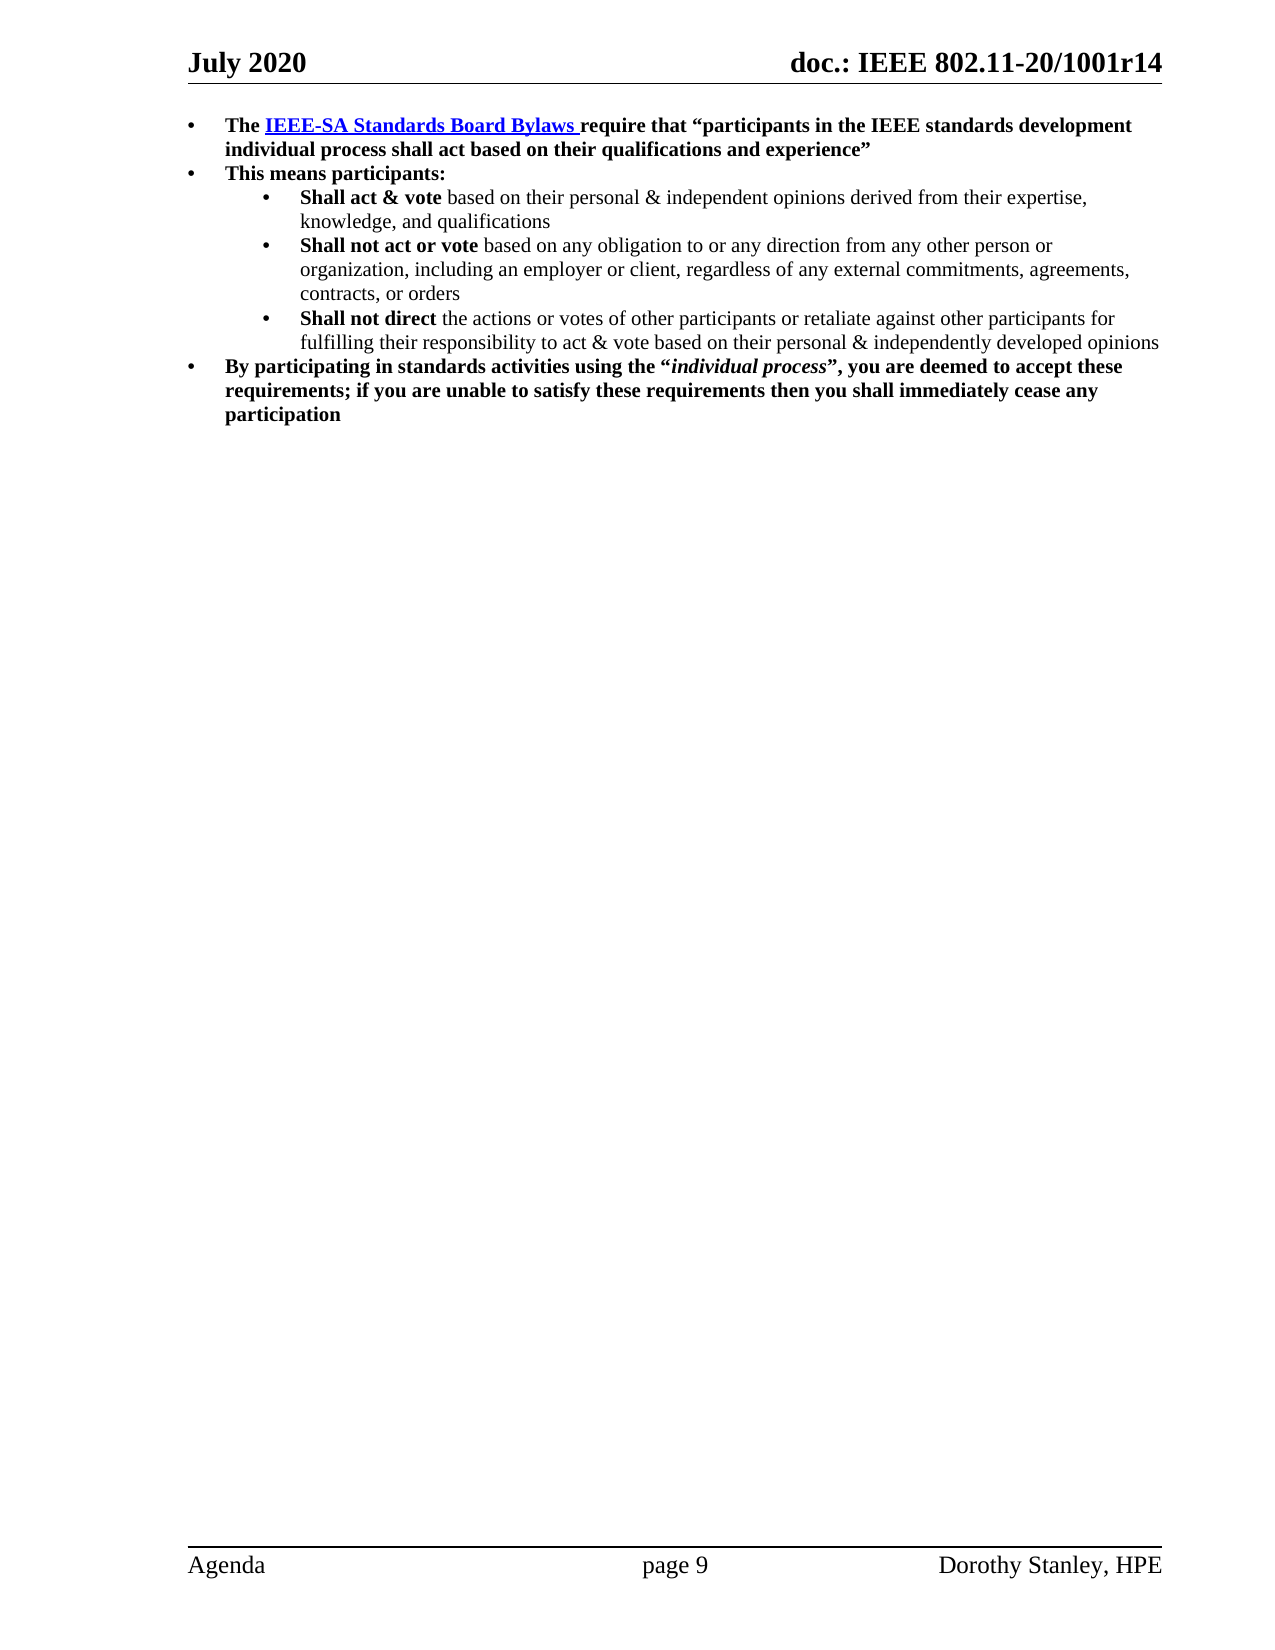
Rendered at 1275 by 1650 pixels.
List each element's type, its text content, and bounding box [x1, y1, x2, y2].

list The IEEE-SA Standards Board Bylaws require that “participants in the IEEE standards development individual process shall act based on their qualifications and experience” [187, 112, 1162, 161]
list This means participants: [187, 161, 1162, 185]
list Shall act & vote based on their personal & independent opinions derived from their expertise, knowledge, and qualifications [262, 185, 1162, 233]
list Shall not act or vote based on any obligation to or any direction from any other person or organization, including an employer or client, regardless of any external commitments, agreements, contracts, or orders [262, 233, 1162, 305]
list Shall not direct the actions or votes of other participants or retaliate against other participants for fulfilling their responsibility to act & vote based on their personal & independently developed opinions [262, 305, 1162, 354]
list By participating in standards activities using the “individual process”, you are deemed to accept these requirements; if you are unable to satisfy these requirements then you shall immediately cease any participation [187, 354, 1162, 426]
